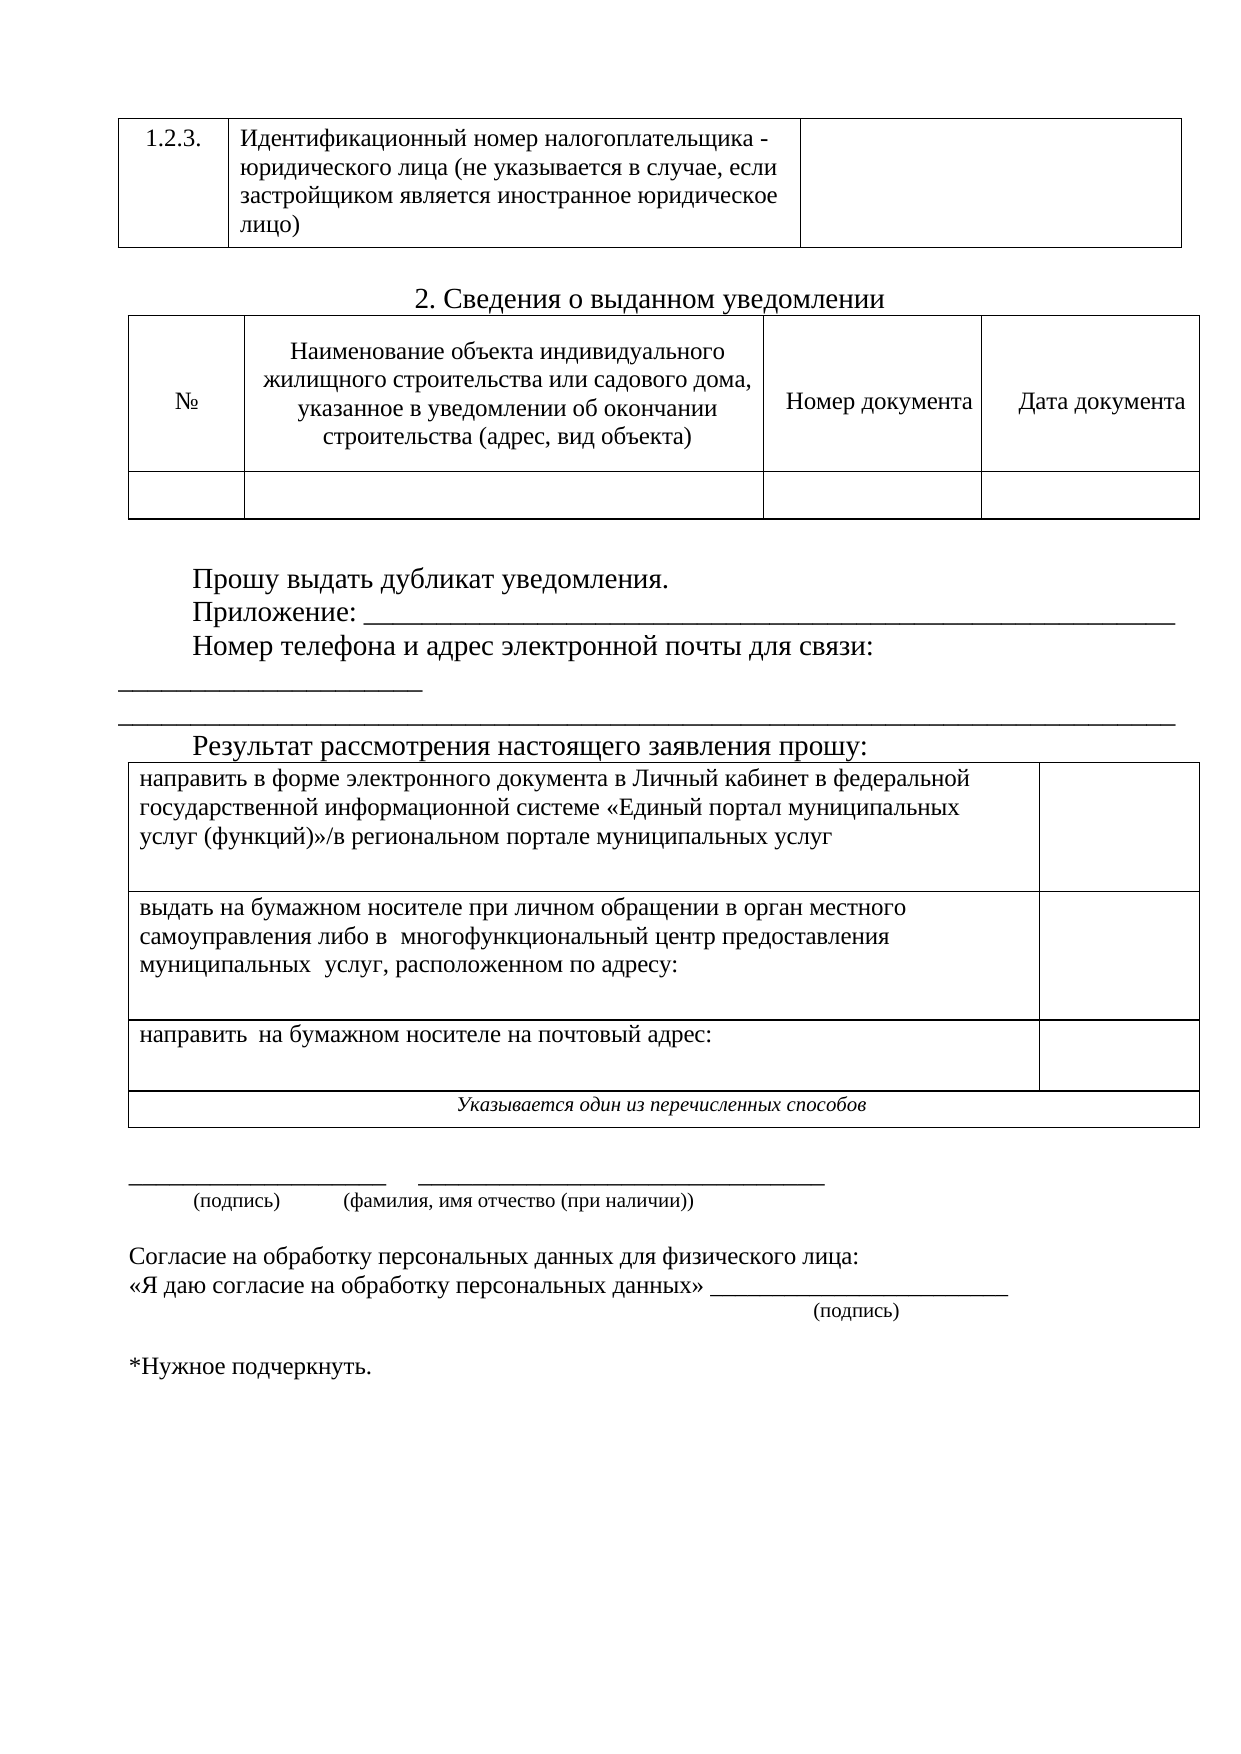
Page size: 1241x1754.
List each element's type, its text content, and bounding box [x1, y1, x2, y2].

table_cell [245, 472, 763, 518]
text 2. Сведения о выданном уведомлении [118, 281, 1181, 315]
text Прошу выдать дубликат уведомления. [118, 561, 1181, 594]
text ___________________ ______________________________ [129, 1157, 1181, 1188]
table_cell [764, 472, 981, 518]
text (подпись) (фамилия, имя отчество (при наличии)) [129, 1188, 1181, 1212]
table_cell [1040, 1021, 1199, 1090]
table_header Наименование объекта индивидуального жилищного строительства или садового дома, указанное в уведомлении об окончании строительства (адрес, вид объекта) [245, 316, 763, 471]
table_header Номер документа [764, 316, 981, 471]
table_cell Идентификационный номер налогоплательщика - юридического лица (не указывается в случае, если застройщиком является иностранное юридическое лицо) [229, 119, 800, 247]
text *Нужное подчеркнуть. [129, 1351, 1181, 1380]
text Номер телефона и адрес электронной почты для связи: _____________________ [118, 628, 1181, 695]
table_cell [129, 472, 244, 518]
text «Я даю согласие на обработку персональных данных» ________________________ [129, 1270, 1181, 1298]
table_header № [129, 316, 244, 471]
table_header Дата документа [982, 316, 1199, 471]
table_cell выдать на бумажном носителе при личном обращении в орган местного самоуправления либо в многофункциональный центр предоставления муниципальных услуг, расположенном по адресу: [129, 892, 1039, 1019]
table_cell направить на бумажном носителе на почтовый адрес: [129, 1021, 1039, 1090]
text Результат рассмотрения настоящего заявления прошу: [118, 728, 1181, 762]
table_cell Указывается один из перечисленных способов [129, 1092, 1199, 1127]
text _________________________________________________________________________ [118, 695, 1181, 728]
table_cell [982, 472, 1199, 518]
text (подпись) [129, 1298, 1181, 1322]
table_cell 1.2.3. [119, 119, 228, 247]
text Согласие на обработку персональных данных для физического лица: [129, 1241, 1181, 1270]
table_cell [1040, 892, 1199, 1019]
text Приложение: ________________________________________________________ [118, 594, 1181, 628]
table_cell [801, 119, 1181, 247]
table_header направить в форме электронного документа в Личный кабинет в федеральной государственной информационной системе «Единый портал муниципальных услуг (функций)»/в региональном портале муниципальных услуг [129, 763, 1039, 891]
table_header [1040, 763, 1199, 891]
